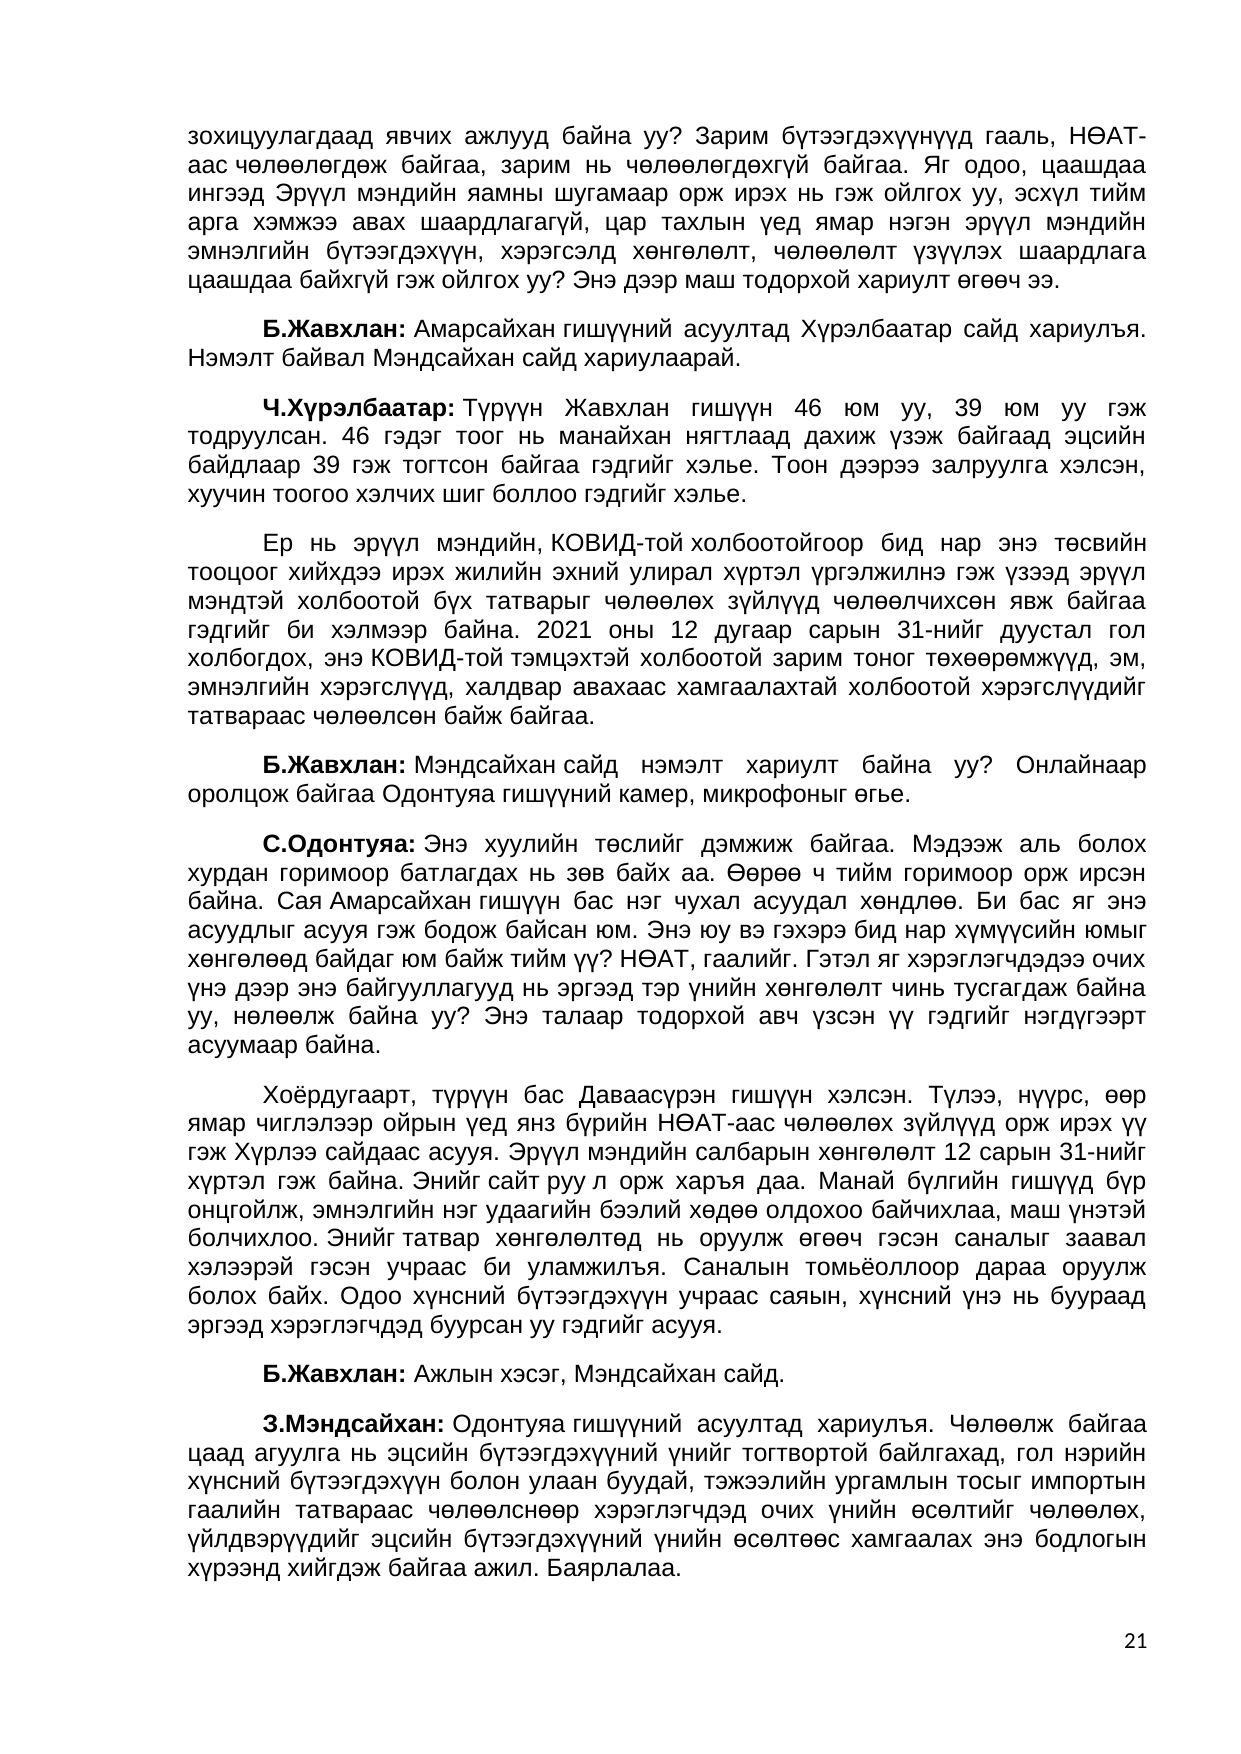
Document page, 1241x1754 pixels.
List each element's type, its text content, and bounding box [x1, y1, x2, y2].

text С.Одонтуяа: Энэ хуулийн төслийг дэмжиж байгаа. Мэдээж аль болох хурдан горимоор батлагдах нь зөв байх аа. Өөрөө ч тийм горимоор орж ирсэн байна. Сая Амарсайхан гишүүн бас нэг чухал асуудал хөндлөө. Би бас яг энэ асуудлыг асууя гэж бодож байсан юм. Энэ юу вэ гэхэрэ бид нар хүмүүсийн юмыг хөнгөлөөд байдаг юм байж тийм үү? НӨАТ, гаалийг. Гэтэл яг хэрэглэгчдэдээ очих үнэ дээр энэ байгууллагууд нь эргээд тэр үнийн хөнгөлөлт чинь тусгагдаж байна уу, нөлөөлж байна уу? Энэ талаар тодорхой авч үзсэн үү гэдгийг нэгдүгээрт асуумаар байна. [187, 829, 1147, 1059]
text З.Мэндсайхан: Одонтуяа гишүүний асуултад хариулъя. Чөлөөлж байгаа цаад агуулга нь эцсийн бүтээгдэхүүний үнийг тогтвортой байлгахад, гол нэрийн хүнсний бүтээгдэхүүн болон улаан буудай, тэжээлийн ургамлын тосыг импортын гаалийн татвараас чөлөөлснөөр хэрэглэгчдэд очих үнийн өсөлтийг чөлөөлөх, үйлдвэрүүдийг эцсийн бүтээгдэхүүний үнийн өсөлтөөс хамгаалах энэ бодлогын хүрээнд хийгдэж байгаа ажил. Баярлалаа. [187, 1409, 1147, 1581]
text Б.Жавхлан: Мэндсайхан сайд нэмэлт хариулт байна уу? Онлайнаар оролцож байгаа Одонтуяа гишүүний камер, микрофоныг өгье. [187, 750, 1147, 808]
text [187, 121, 1147, 293]
text Хоёрдугаарт, түрүүн бас Даваасүрэн гишүүн хэлсэн. Түлээ, нүүрс, өөр ямар чиглэлээр ойрын үед янз бүрийн НӨАТ-аас чөлөөлөх зүйлүүд орж ирэх үү гэж Хүрлээ сайдаас асууя. Эрүүл мэндийн салбарын хөнгөлөлт 12 сарын 31-нийг хүртэл гэж байна. Энийг сайт руу л орж харъя даа. Манай бүлгийн гишүүд бүр онцгойлж, эмнэлгийн нэг удаагийн бээлий хөдөө олдохоо байчихлаа, маш үнэтэй болчихлоо. Энийг татвар хөнгөлөлтөд нь оруулж өгөөч гэсэн саналыг заавал хэлээрэй гэсэн учраас би уламжилъя. Саналын томьёоллоор дараа оруулж болох байх. Одоо хүнсний бүтээгдэхүүн учраас саяын, хүнсний үнэ нь буураад эргээд хэрэглэгчдэд буурсан уу гэдгийг асууя. [187, 1079, 1147, 1338]
text Б.Жавхлан: Ажлын хэсэг, Мэндсайхан сайд. [187, 1359, 1147, 1388]
text Ч.Хүрэлбаатар: Түрүүн Жавхлан гишүүн 46 юм уу, 39 юм уу гэж тодруулсан. 46 гэдэг тоог нь манайхан нягтлаад дахиж үзэж байгаад эцсийн байдлаар 39 гэж тогтсон байгаа гэдгийг хэлье. Тоон дээрээ залруулга хэлсэн, хуучин тоогоо хэлчих шиг боллоо гэдгийг хэлье. [187, 392, 1147, 507]
text Б.Жавхлан: Амарсайхан гишүүний асуултад Хүрэлбаатар сайд хариулъя. Нэмэлт байвал Мэндсайхан сайд хариулаарай. [187, 314, 1147, 372]
text Ер нь эрүүл мэндийн, КОВИД-той холбоотойгоор бид нар энэ төсвийн тооцоог хийхдээ ирэх жилийн эхний улирал хүртэл үргэлжилнэ гэж үзээд эрүүл мэндтэй холбоотой бүх татварыг чөлөөлөх зүйлүүд чөлөөлчихсөн явж байгаа гэдгийг би хэлмээр байна. 2021 оны 12 дугаар сарын 31-нийг дуустал гол холбогдох, энэ КОВИД-той тэмцэхтэй холбоотой зарим тоног төхөөрөмжүүд, эм, эмнэлгийн хэрэгслүүд, халдвар авахаас хамгаалахтай холбоотой хэрэгслүүдийг татвараас чөлөөлсөн байж байгаа. [187, 528, 1147, 729]
